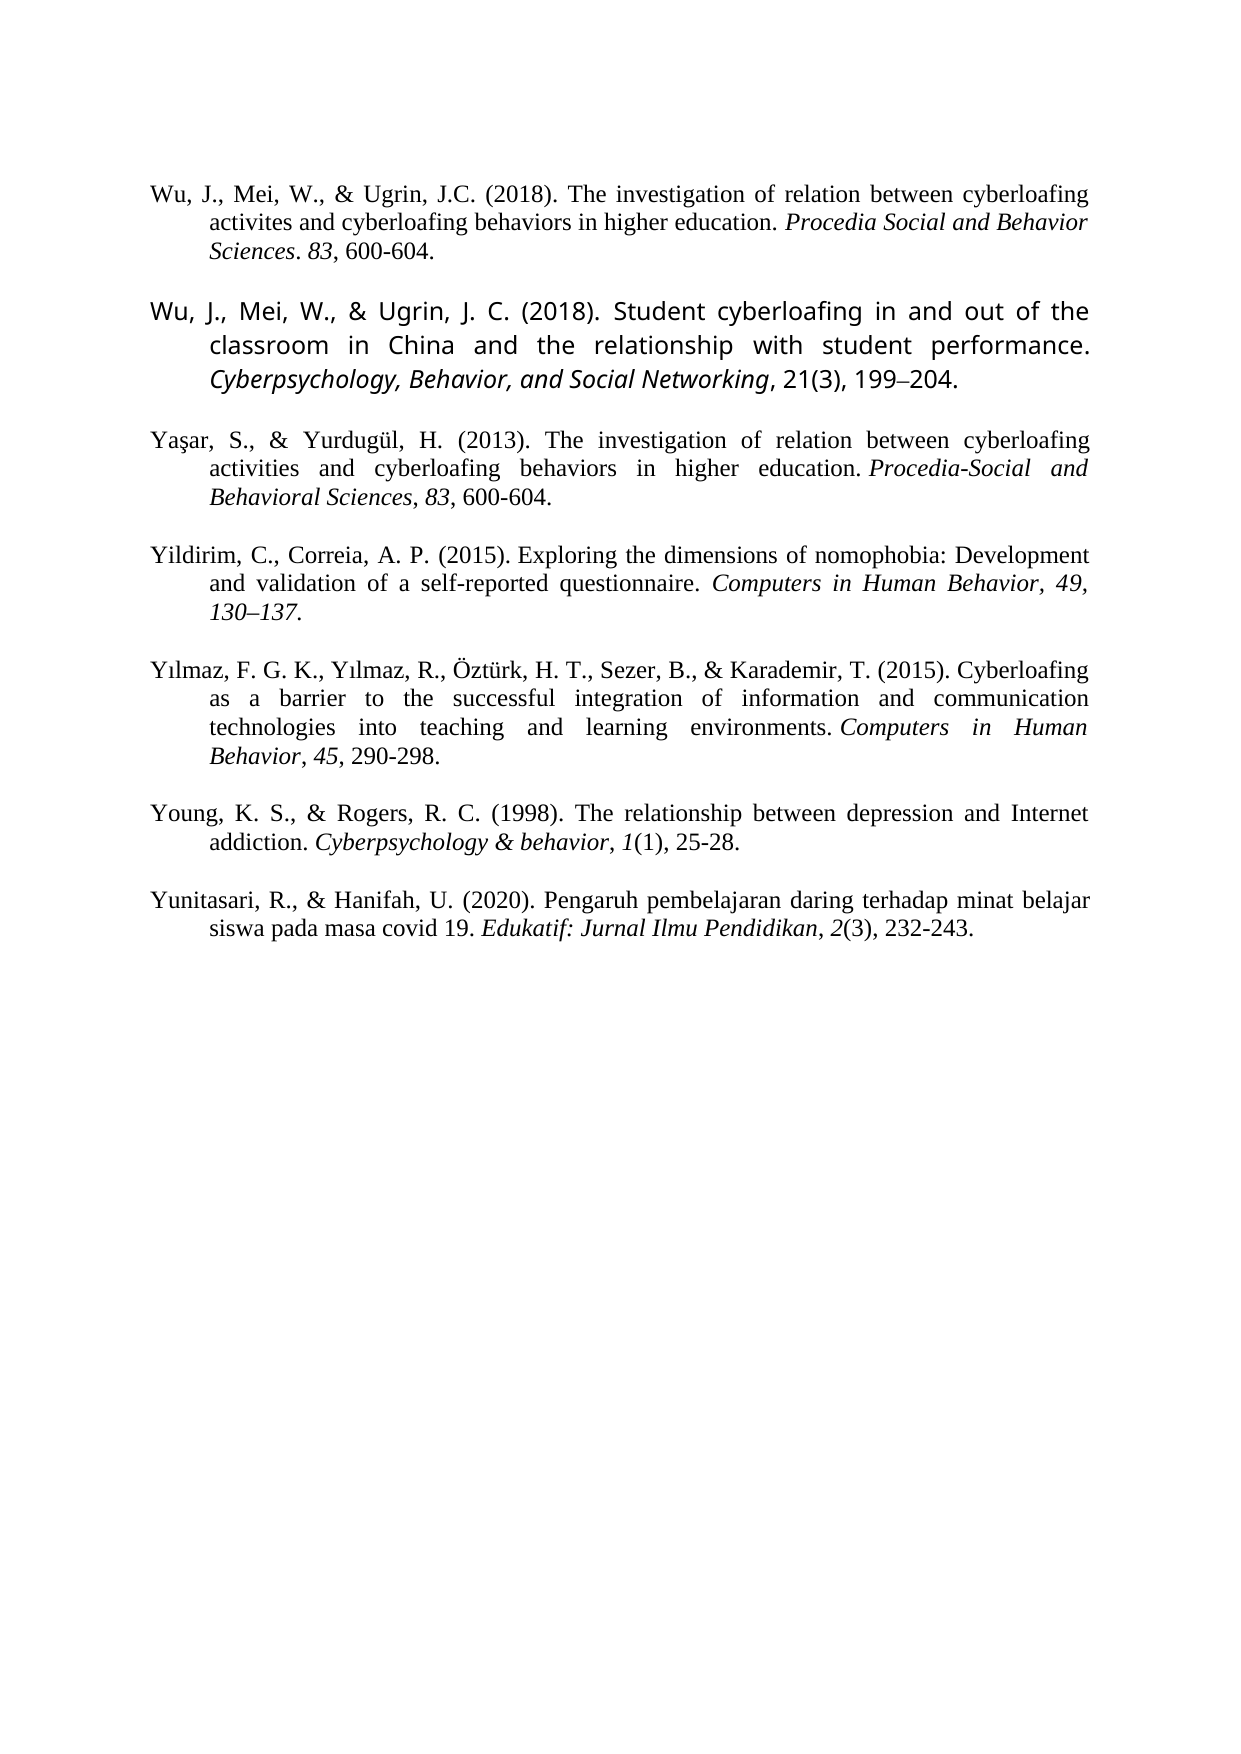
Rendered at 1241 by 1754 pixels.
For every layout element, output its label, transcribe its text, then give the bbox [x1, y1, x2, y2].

text Wu, J., Mei, W., & Ugrin, J. C. (2018). Student cyberloafing in and out of the classroom in China and the relationship with student performance. Cyberpsychology, Behavior, and Social Networking, 21(3), 199–204. [150, 294, 1090, 396]
text Yunitasari, R., & Hanifah, U. (2020). Pengaruh pembelajaran daring terhadap minat belajar siswa pada masa covid 19. Edukatif: Jurnal Ilmu Pendidikan, 2(3), 232-243. [150, 885, 1090, 942]
text Yildirim, C., Correia, A. P. (2015). Exploring the dimensions of nomophobia: Development and validation of a self-reported questionnaire. Computers in Human Behavior, 49, 130–137. [150, 540, 1090, 626]
text Yaşar, S., & Yurdugül, H. (2013). The investigation of relation between cyberloafing activities and cyberloafing behaviors in higher education. Procedia-Social and Behavioral Sciences, 83, 600-604. [150, 453, 1090, 511]
text Wu, J., Mei, W., & Ugrin, J.C. (2018). The investigation of relation between cyberloafing activites and cyberloafing behaviors in higher education. Procedia Social and Behavior Sciences. 83, 600-604. [150, 207, 1090, 265]
text Yılmaz, F. G. K., Yılmaz, R., Öztürk, H. T., Sezer, B., & Karademir, T. (2015). Cyberloafing as a barrier to the successful integration of information and communication technologies into teaching and learning environments. Computers in Human Behavior, 45, 290-298. [150, 683, 1090, 770]
text Young, K. S., & Rogers, R. C. (1998). The relationship between depression and Internet addiction. Cyberpsychology & behavior, 1(1), 25-28. [150, 798, 1090, 856]
